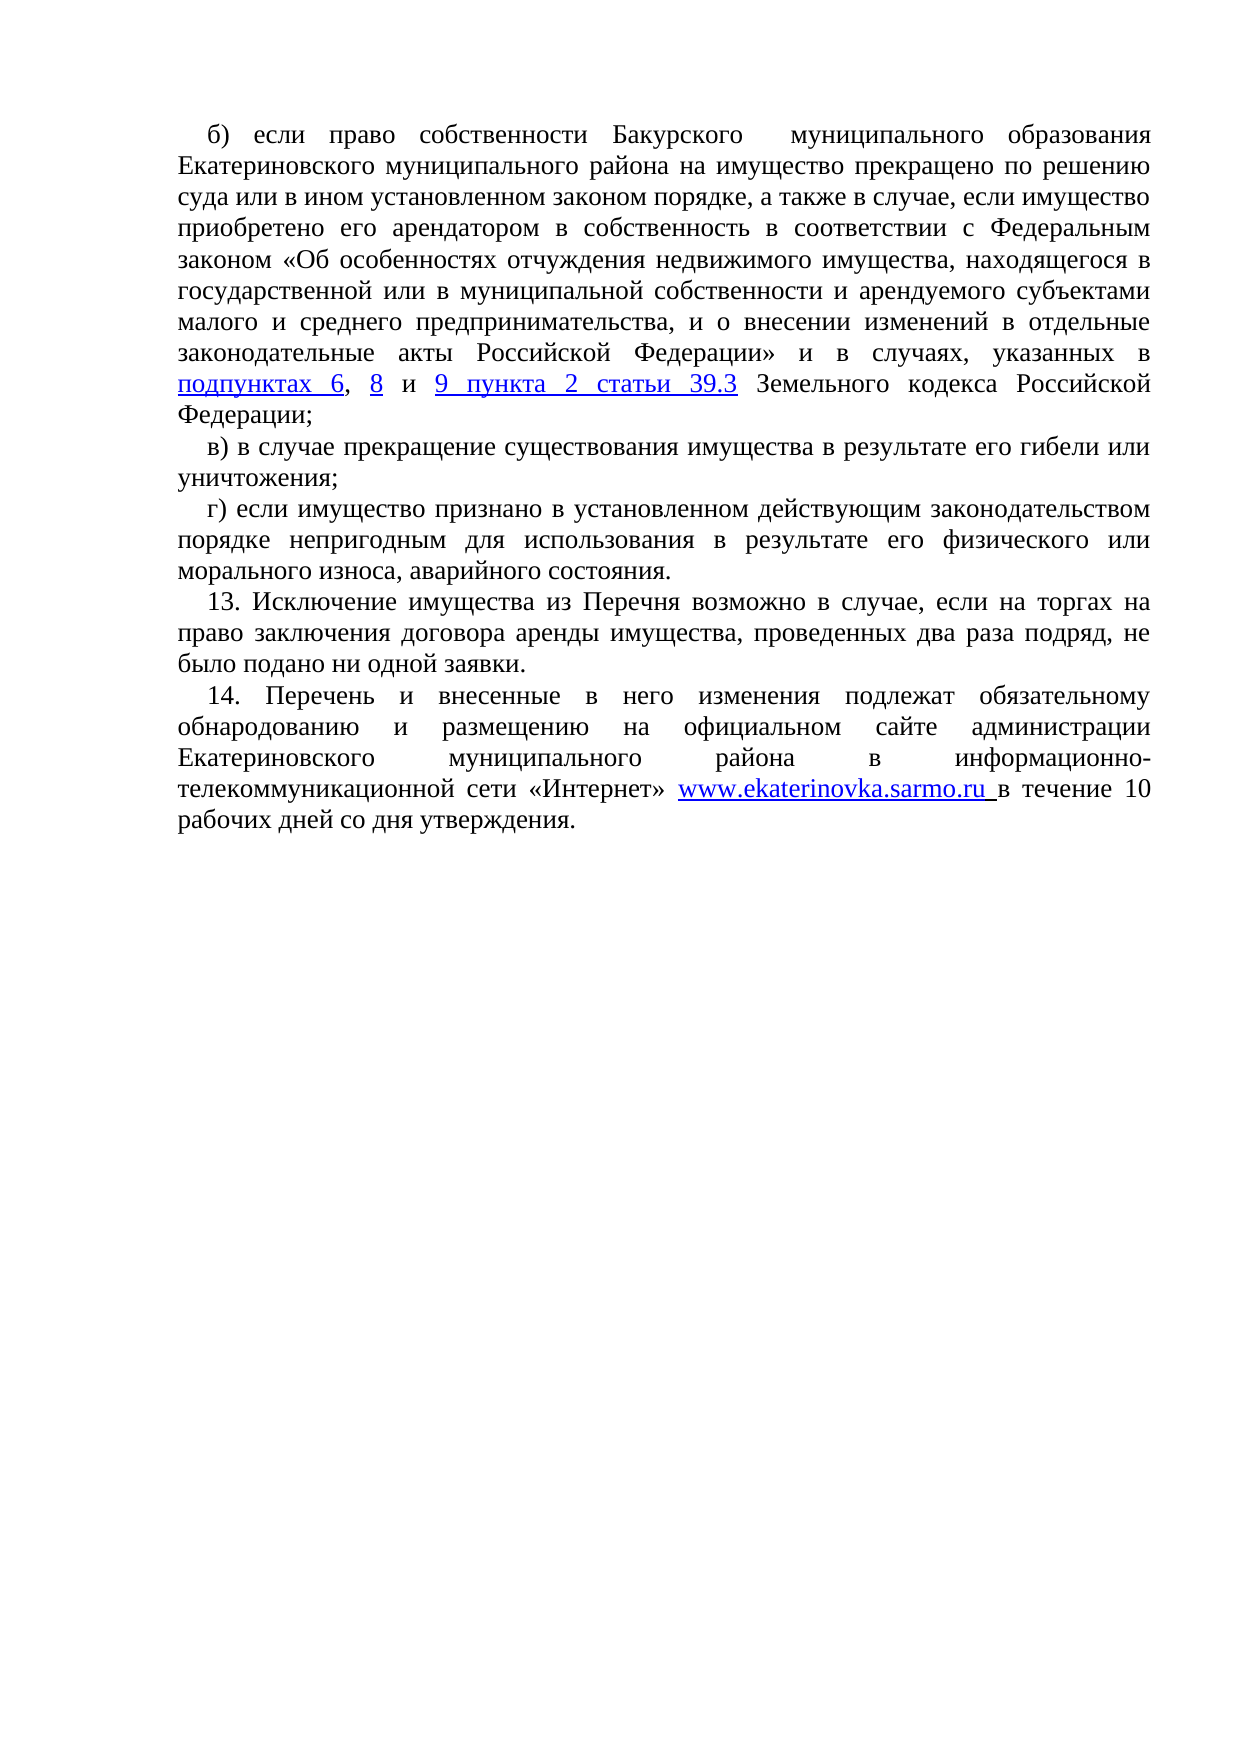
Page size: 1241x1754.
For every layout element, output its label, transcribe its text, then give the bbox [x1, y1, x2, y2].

text 14. Перечень и внесенные в него изменения подлежат обязательному обнародованию и размещению на официальном сайте администрации Екатериновского муниципального района в информационно-телекоммуникационной сети «Интернет» www.ekaterinovka.sarmo.ru в течение 10 рабочих дней со дня утверждения. [177, 679, 1152, 834]
text б) если право собственности Бакурского муниципального образования Екатериновского муниципального района на имущество прекращено по решению суда или в ином установленном законом порядке, а также в случае, если имущество приобретено его арендатором в собственность в соответствии с Федеральным законом «Об особенностях отчуждения недвижимого имущества, находящегося в государственной или в муниципальной собственности и арендуемого субъектами малого и среднего предпринимательства, и о внесении изменений в отдельные законодательные акты Российской Федерации» и в случаях, указанных в подпунктах 6, 8 и 9 пункта 2 статьи 39.3 Земельного кодекса Российской Федерации; [177, 118, 1152, 274]
text г) если имущество признано в установленном действующим законодательством порядке непригодным для использования в результате его физического или морального износа, аварийного состояния. [177, 492, 1152, 585]
text б) если право собственности Бакурского муниципального образования Екатериновского муниципального района на имущество прекращено по решению суда или в ином установленном законом порядке, а также в случае, если имущество приобретено его арендатором в собственность в соответствии с Федеральным законом «Об особенностях отчуждения недвижимого имущества, находящегося в государственной или в муниципальной собственности и арендуемого субъектами малого и среднего предпринимательства, и о внесении изменений в отдельные законодательные акты Российской Федерации» и в случаях, указанных в подпунктах 6, 8 и 9 пункта 2 статьи 39.3 Земельного кодекса Российской Федерации; [177, 367, 1152, 429]
text 13. Исключение имущества из Перечня возможно в случае, если на торгах на право заключения договора аренды имущества, проведенных два раза подряд, не было подано ни одной заявки. [177, 585, 1152, 679]
text в) в случае прекращение существования имущества в результате его гибели или уничтожения; [177, 429, 1152, 492]
